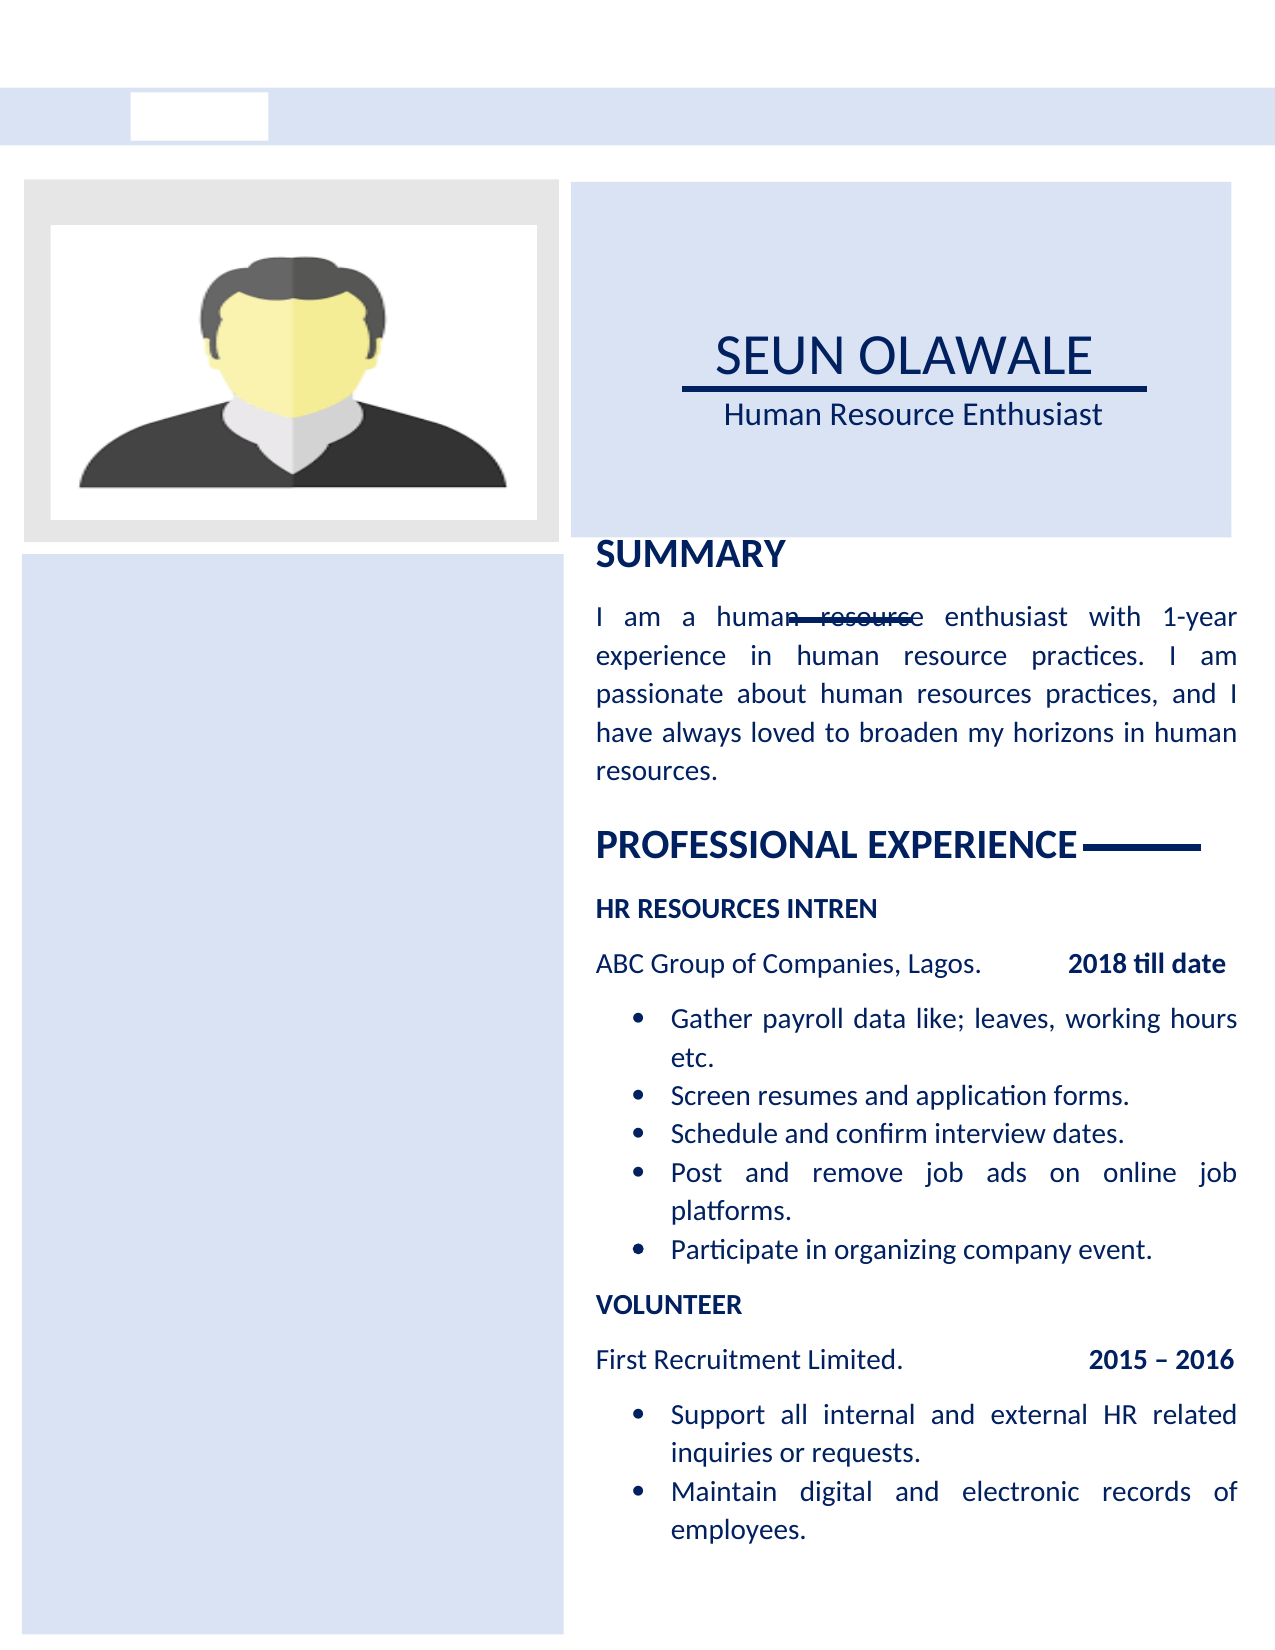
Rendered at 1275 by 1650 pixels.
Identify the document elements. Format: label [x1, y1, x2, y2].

picture [50, 225, 537, 520]
